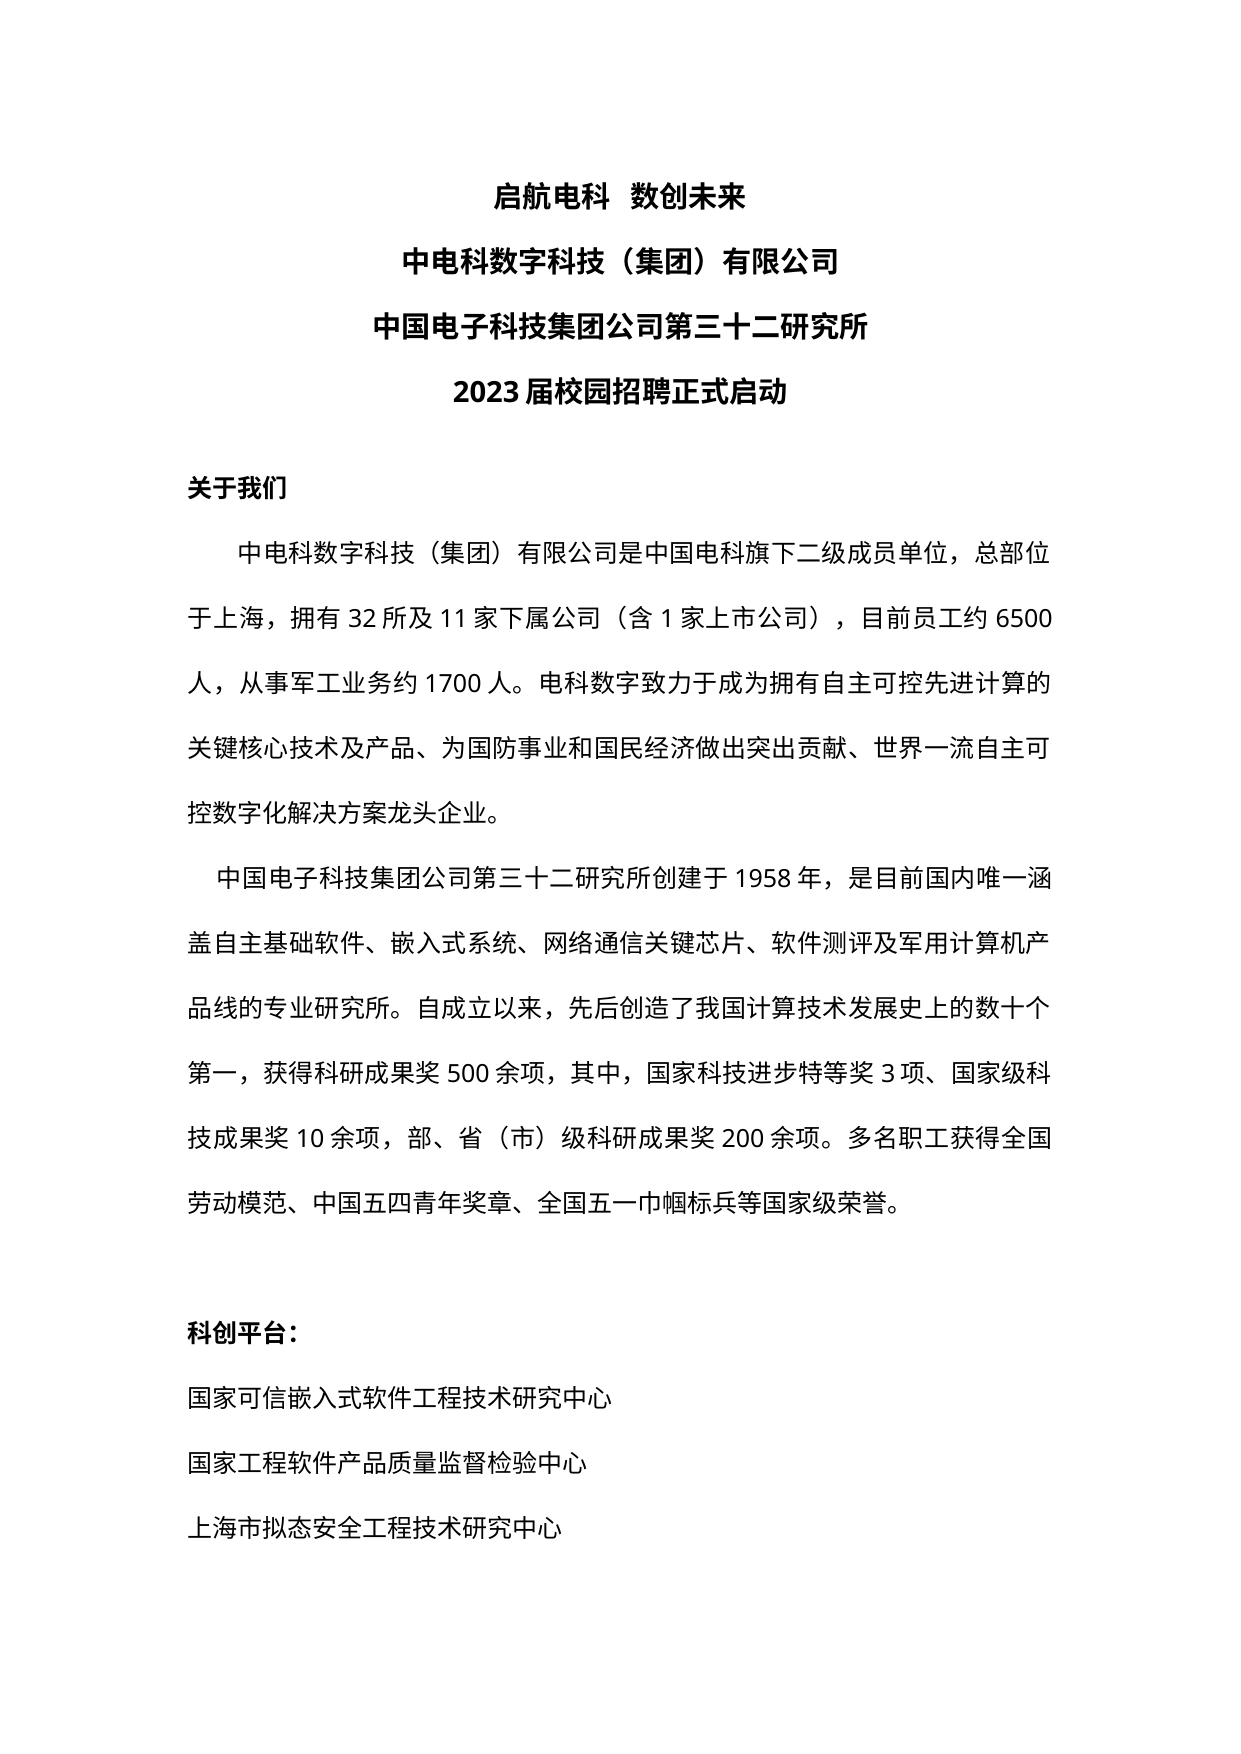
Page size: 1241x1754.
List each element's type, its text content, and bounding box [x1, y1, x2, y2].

text 2023届校园招聘正式启动 [187, 357, 1053, 422]
text 启航电科 数创未来 [187, 162, 1053, 227]
text 中国电子科技集团公司第三十二研究所 [187, 292, 1053, 357]
text 关于我们 [187, 454, 1053, 519]
text 科创平台： [187, 1299, 1053, 1364]
text 上海市拟态安全工程技术研究中心 [187, 1494, 1053, 1559]
text 中电科数字科技（集团）有限公司 [187, 227, 1053, 292]
text 国家可信嵌入式软件工程技术研究中心 [187, 1364, 1053, 1429]
text 国家工程软件产品质量监督检验中心 [187, 1429, 1053, 1494]
text 中电科数字科技（集团）有限公司是中国电科旗下二级成员单位，总部位于上海，拥有32所及11家下属公司（含1家上市公司），目前员工约6500人，从事军工业务约1700人。电科数字致力于成为拥有自主可控先进计算的关键核心技术及产品、为国防事业和国民经济做出突出贡献、世界一流自主可控数字化解决方案龙头企业。 中国电子科技集团公司第三十二研究所创建于1958年，是目前国内唯一涵盖自主基础软件、嵌入式系统、网络通信关键芯片、软件测评及军用计算机产品线的专业研究所。自成立以来，先后创造了我国计算技术发展史上的数十个第一，获得科研成果奖500余项，其中，国家科技进步特等奖3项、国家级科技成果奖10余项，部、省（市）级科研成果奖200余项。多名职工获得全国劳动模范、中国五四青年奖章、全国五一巾帼标兵等国家级荣誉。 [187, 519, 1053, 1234]
